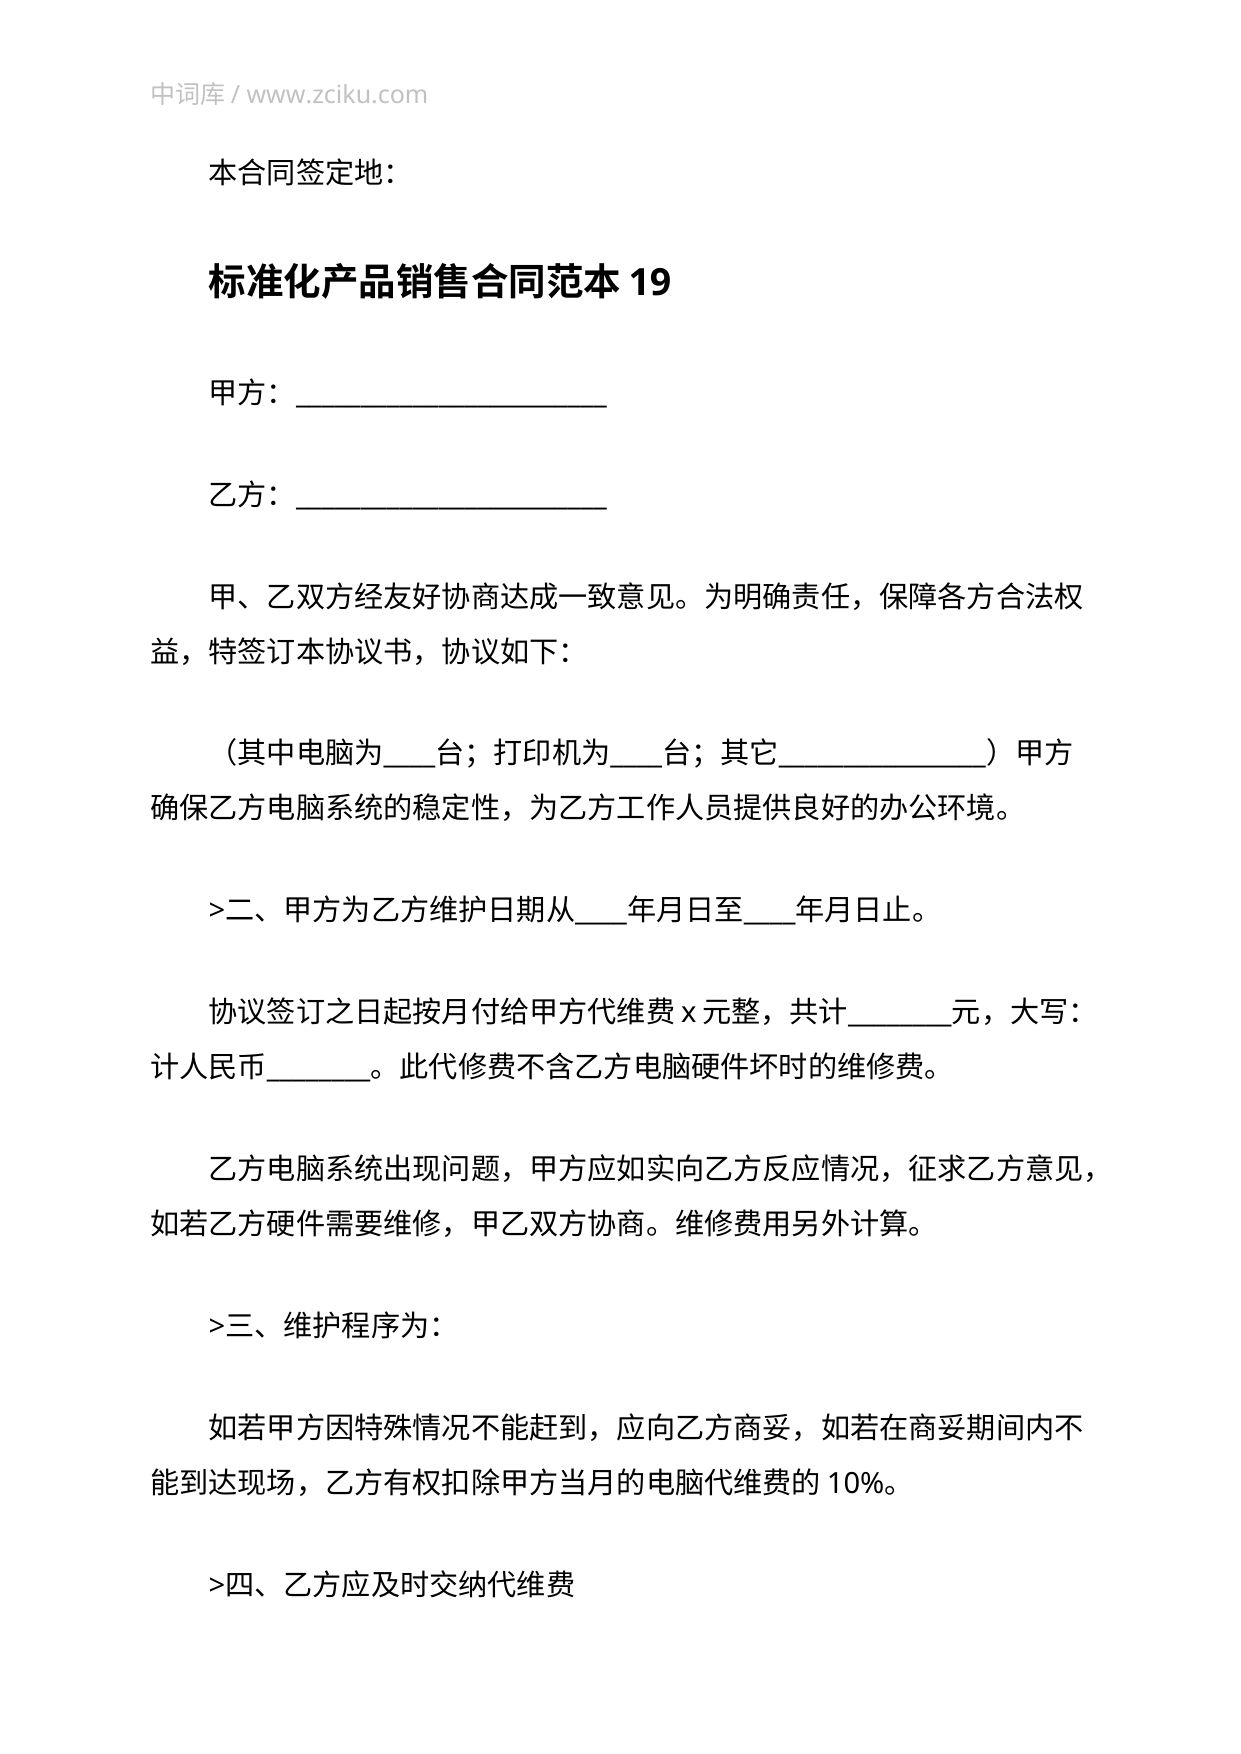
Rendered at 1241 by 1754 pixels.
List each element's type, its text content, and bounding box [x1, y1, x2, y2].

text 乙方电脑系统出现问题，甲方应如实向乙方反应情况，征求乙方意见，如若乙方硬件需要维修，甲乙双方协商。维修费用另外计算。 [150, 1146, 1090, 1243]
text >四、乙方应及时交纳代维费 [150, 1561, 1090, 1604]
text （其中电脑为____台；打印机为____台；其它________________）甲方确保乙方电脑系统的稳定性，为乙方工作人员提供良好的办公环境。 [150, 730, 1090, 827]
text 乙方：________________________ [150, 471, 1090, 514]
text 甲、乙双方经友好协商达成一致意见。为明确责任，保障各方合法权益，特签订本协议书，协议如下： [150, 573, 1090, 671]
text 协议签订之日起按月付给甲方代维费x元整，共计________元，大写：计人民币________。此代修费不含乙方电脑硬件坏时的维修费。 [150, 989, 1090, 1086]
text >二、甲方为乙方维护日期从____年月日至____年月日止。 [150, 887, 1090, 929]
text 本合同签定地： [150, 150, 1090, 192]
text 标准化产品销售合同范本19 [150, 252, 1090, 306]
text 如若甲方因特殊情况不能赶到，应向乙方商妥，如若在商妥期间内不能到达现场，乙方有权扣除甲方当月的电脑代维费的10%。 [150, 1404, 1090, 1502]
text 甲方：________________________ [150, 369, 1090, 412]
text >三、维护程序为： [150, 1302, 1090, 1345]
